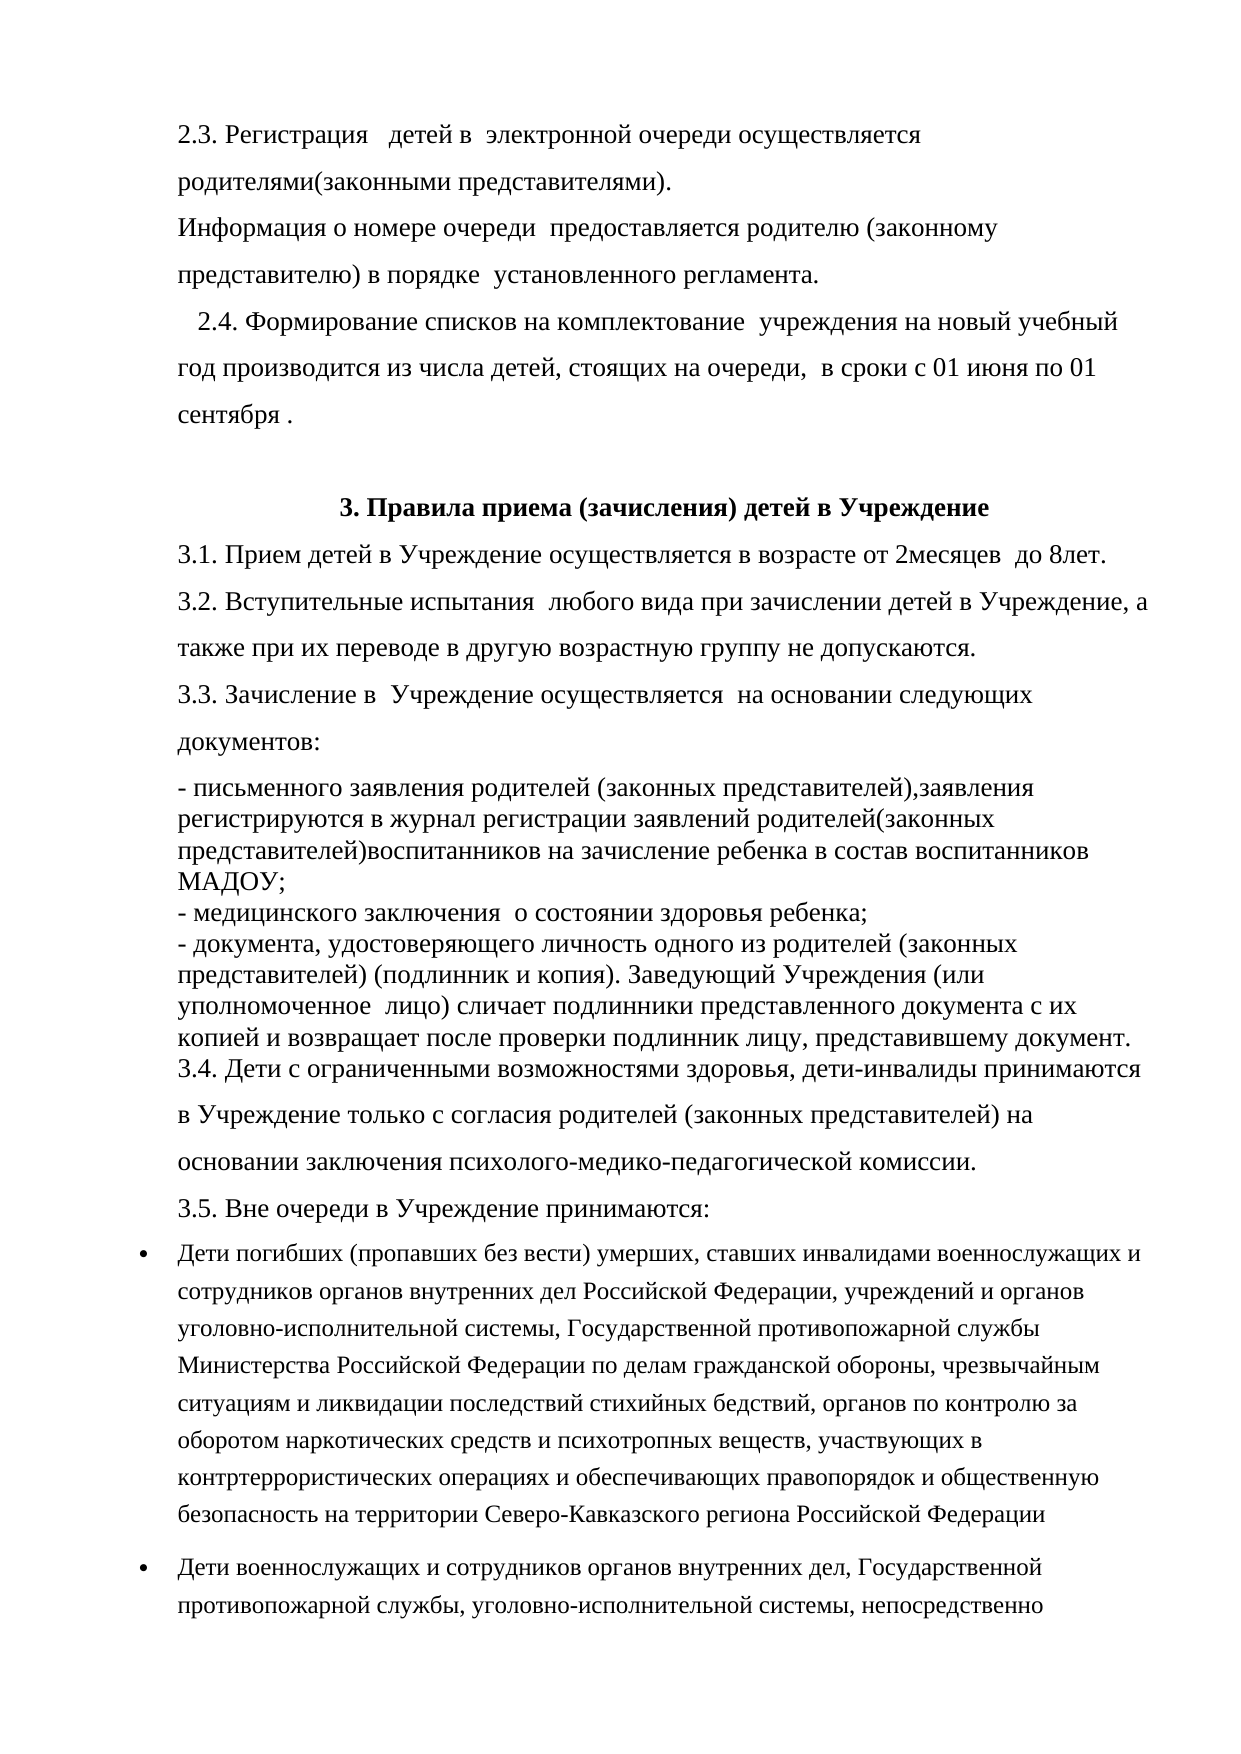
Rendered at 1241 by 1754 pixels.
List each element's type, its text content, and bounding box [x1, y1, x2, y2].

text Информация о номере очереди предоставляется родителю (законному представителю) в порядке установленного регламента. [177, 211, 1152, 289]
text 2.4. Формирование списков на комплектование учреждения на новый учебный год производится из числа детей, стоящих на очереди, в сроки с 01 июня по 01 сентября . [177, 305, 1152, 429]
text 3. Правила приема (зачисления) детей в Учреждение [177, 491, 1152, 523]
text 3.1. Прием детей в Учреждение осуществляется в возрасте от 2месяцев до 8лет. [177, 538, 1152, 569]
text 2.3. Регистрация детей в электронной очереди осуществляется родителями(законными представителями). [177, 118, 1152, 196]
list Дети погибших (пропавших без вести) умерших, ставших инвалидами военнослужащих и сотрудников органов внутренних дел Российской Федерации, учреждений и органов уголовно-исполнительной системы, Государственной противопожарной службы Министерства Российской Федерации по делам гражданской обороны, чрезвычайным ситуациям и ликвидации последствий стихийных бедствий, органов по контролю за оборотом наркотических средств и психотропных веществ, участвующих в контртеррористических операциях и обеспечивающих правопорядок и общественную безопасность на территории Северо-Кавказского региона Российской Федерации [140, 1238, 1152, 1528]
text - медицинского заключения о состоянии здоровья ребенка; [177, 896, 1152, 927]
text 3.4. Дети с ограниченными возможностями здоровья, дети-инвалиды принимаются в Учреждение только с согласия родителей (законных представителей) на основании заключения психолого-медико-педагогической комиссии. [177, 1052, 1152, 1176]
text - письменного заявления родителей (законных представителей),заявления регистрируются в журнал регистрации заявлений родителей(законных представителей)воспитанников на зачисление ребенка в состав воспитанников МАДОУ; [177, 771, 1152, 896]
text 3.5. Вне очереди в Учреждение принимаются: [177, 1192, 1152, 1223]
text 3.2. Вступительные испытания любого вида при зачислении детей в Учреждение, а также при их переводе в другую возрастную группу не допускаются. [177, 585, 1152, 663]
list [140, 1552, 1152, 1618]
text - документа, удостоверяющего личность одного из родителей (законных представителей) (подлинник и копия). Заведующий Учреждения (или уполномоченное лицо) сличает подлинники представленного документа с их копией и возвращает после проверки подлинник лицу, представившему документ. [177, 927, 1152, 1052]
text 3.3. Зачисление в Учреждение осуществляется на основании следующих документов: [177, 678, 1152, 756]
